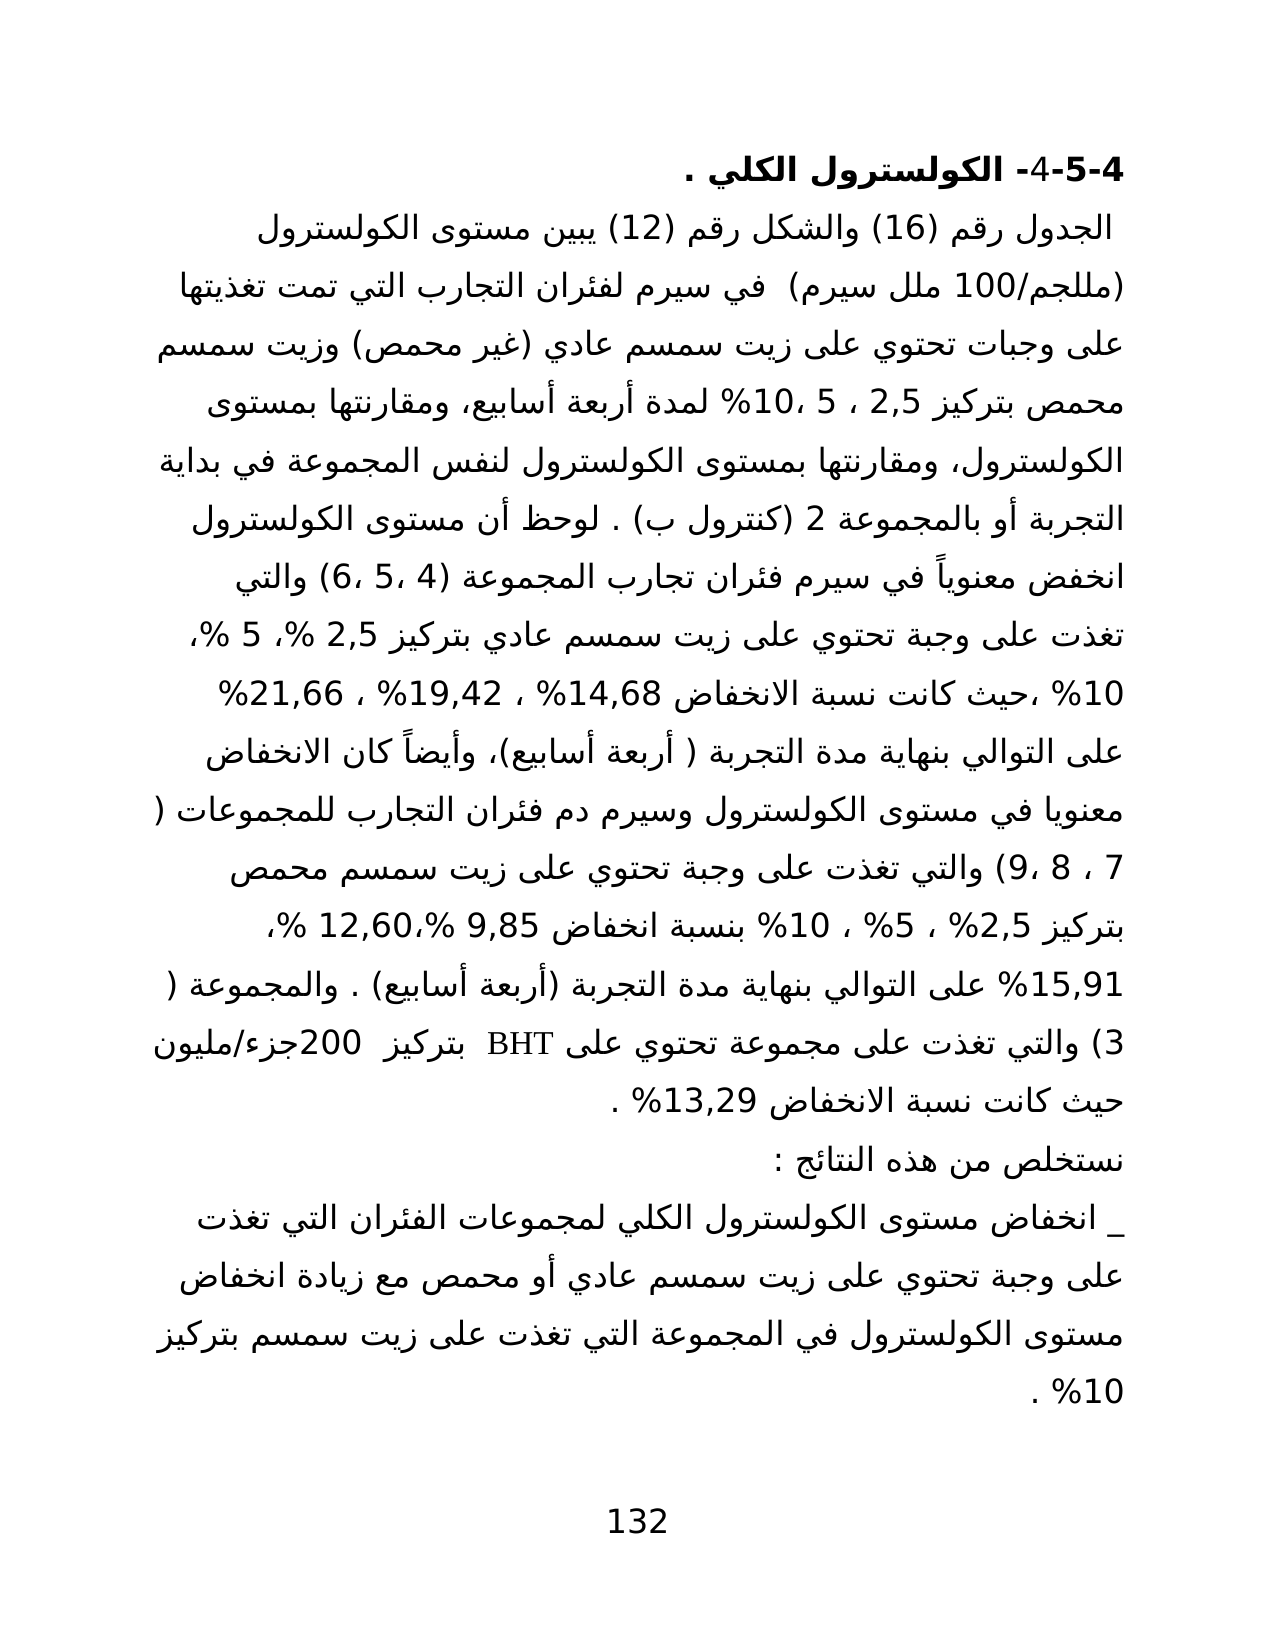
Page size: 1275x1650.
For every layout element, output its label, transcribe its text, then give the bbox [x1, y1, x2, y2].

text 4-5-4- الكولسترول الكلي . [150, 150, 1125, 189]
text نستخلص من هذه النتائج : [150, 1140, 1125, 1179]
text الجدول رقم (16) والشكل رقم (12) يبين مستوى الكولسترول (مللجم/100 ملل سيرم) في سيرم لفئران التجارب التي تمت تغذيتها على وجبات تحتوي على زيت سمسم عادي (غير محمص) وزيت سمسم محمص بتركيز 2,5 ، 5 ،10% لمدة أربعة أسابيع، ومقارنتها بمستوى الكولسترول، ومقارنتها بمستوى الكولسترول لنفس المجموعة في بداية التجربة أو بالمجموعة 2 (كنترول ب) . لوحظ أن مستوى الكولسترول انخفض معنوياً في سيرم فئران تجارب المجموعة (4 ،5 ،6) والتي تغذت على وجبة تحتوي على زيت سمسم عادي بتركيز 2,5 %، 5 %،10% ،حيث كانت نسبة الانخفاض 14,68% ، 19,42% ، 21,66% على التوالي بنهاية مدة التجربة ( أربعة أسابيع)، وأيضاً كان الانخفاض معنويا في مستوى الكولسترول وسيرم دم فئران التجارب للمجموعات ( 7 ، 8 ،9) والتي تغذت على وجبة تحتوي على زيت سمسم محمص بتركيز 2,5% ، 5% ، 10% بنسبة انخفاض 9,85 %،12,60 %،15,91% على التوالي بنهاية مدة التجربة (أربعة أسابيع) . والمجموعة (3) والتي تغذت على مجموعة تحتوي على BHT بتركيز 200جزء/مليون حيث كانت نسبة الانخفاض 13,29% . [150, 208, 1125, 1121]
text _ انخفاض مستوى الكولسترول الكلي لمجموعات الفئران التي تغذت على وجبة تحتوي على زيت سمسم عادي أو محمص مع زيادة انخفاض مستوى الكولسترول في المجموعة التي تغذت على زيت سمسم بتركيز 10% . [150, 1198, 1125, 1412]
